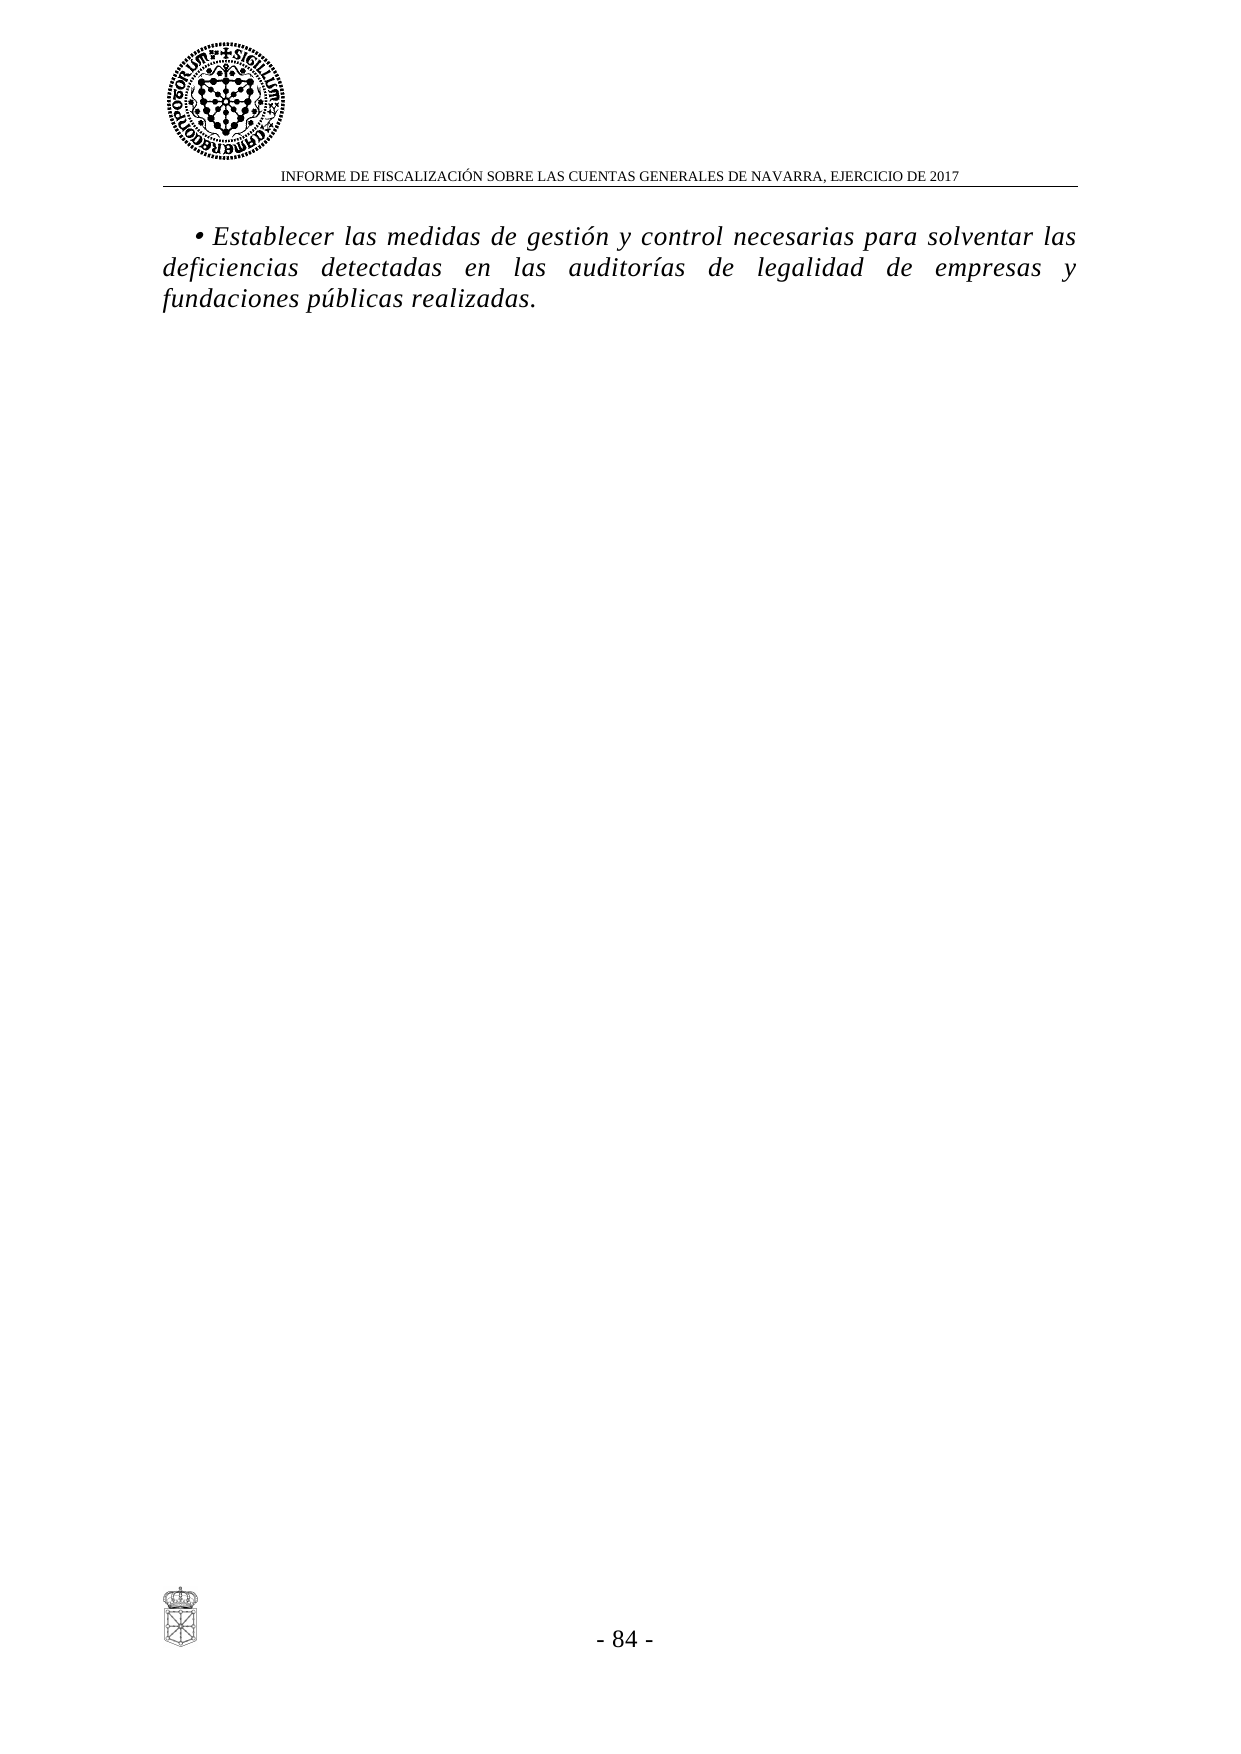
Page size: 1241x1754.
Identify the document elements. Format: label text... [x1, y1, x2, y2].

picture [162, 38, 289, 164]
list Establecer las medidas de gestión y control necesarias para solventar las deficiencias detectadas en las auditorías de legalidad de empresas y fundaciones públicas realizadas. [162, 220, 1078, 313]
picture [162, 1586, 199, 1648]
